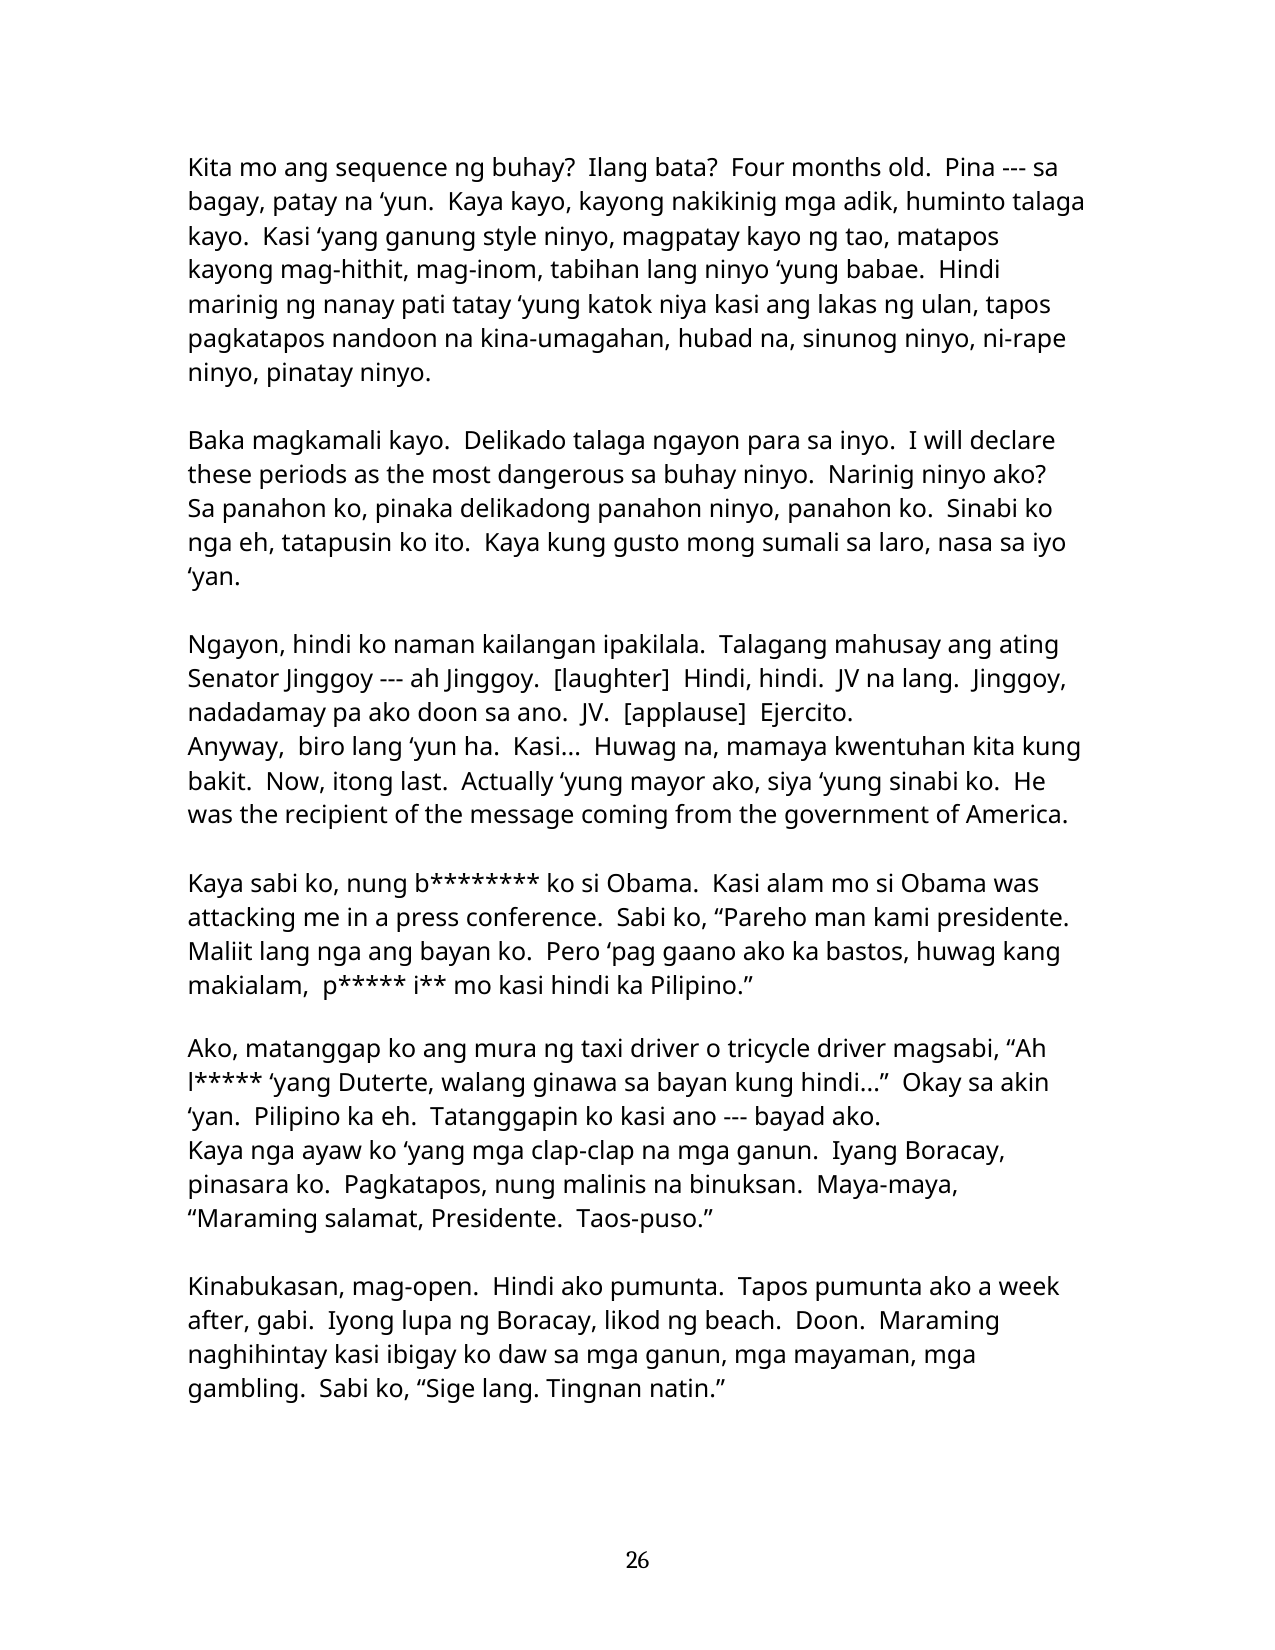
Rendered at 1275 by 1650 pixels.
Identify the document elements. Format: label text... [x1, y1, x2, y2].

text Kaya sabi ko, nung b******** ko si Obama. Kasi alam mo si Obama was attacking me in a press conference. Sabi ko, “Pareho man kami presidente. Maliit lang nga ang bayan ko. Pero ‘pag gaano ako ka bastos, huwag kang makialam, p***** i** mo kasi hindi ka Pilipino.” [187, 865, 1087, 1002]
text Anyway, biro lang ‘yun ha. Kasi... Huwag na, mamaya kwentuhan kita kung bakit. Now, itong last. Actually ‘yung mayor ako, siya ‘yung sinabi ko. He was the recipient of the message coming from the government of America. [187, 729, 1087, 831]
text Kinabukasan, mag-open. Hindi ako pumunta. Tapos pumunta ako a week after, gabi. Iyong lupa ng Boracay, likod ng beach. Doon. Maraming naghihintay kasi ibigay ko daw sa mga ganun, mga mayaman, mga gambling. Sabi ko, “Sige lang. Tingnan natin.” [187, 1269, 1087, 1405]
text Baka magkamali kayo. Delikado talaga ngayon para sa inyo. I will declare these periods as the most dangerous sa buhay ninyo. Narinig ninyo ako? Sa panahon ko, pinaka delikadong panahon ninyo, panahon ko. Sinabi ko nga eh, tatapusin ko ito. Kaya kung gusto mong sumali sa laro, nasa sa iyo ‘yan. [187, 422, 1087, 593]
text Kaya nga ayaw ko ‘yang mga clap-clap na mga ganun. Iyang Boracay, pinasara ko. Pagkatapos, nung malinis na binuksan. Maya-maya, “Maraming salamat, Presidente. Taos-puso.” [187, 1132, 1087, 1235]
text Ngayon, hindi ko naman kailangan ipakilala. Talagang mahusay ang ating Senator Jinggoy --- ah Jinggoy. [laughter] Hindi, hindi. JV na lang. Jinggoy, nadadamay pa ako doon sa ano. JV. [applause] Ejercito. [187, 627, 1087, 729]
text Kita mo ang sequence ng buhay? Ilang bata? Four months old. Pina --- sa bagay, patay na ‘yun. Kaya kayo, kayong nakikinig mga adik, huminto talaga kayo. Kasi ‘yang ganung style ninyo, magpatay kayo ng tao, matapos kayong mag-hithit, mag-inom, tabihan lang ninyo ‘yung babae. Hindi marinig ng nanay pati tatay ‘yung katok niya kasi ang lakas ng ulan, tapos pagkatapos nandoon na kina-umagahan, hubad na, sinunog ninyo, ni-rape ninyo, pinatay ninyo. [187, 150, 1087, 388]
text Ako, matanggap ko ang mura ng taxi driver o tricycle driver magsabi, “Ah l***** ‘yang Duterte, walang ginawa sa bayan kung hindi...” Okay sa akin ‘yan. Pilipino ka eh. Tatanggapin ko kasi ano --- bayad ako. [187, 1030, 1087, 1132]
